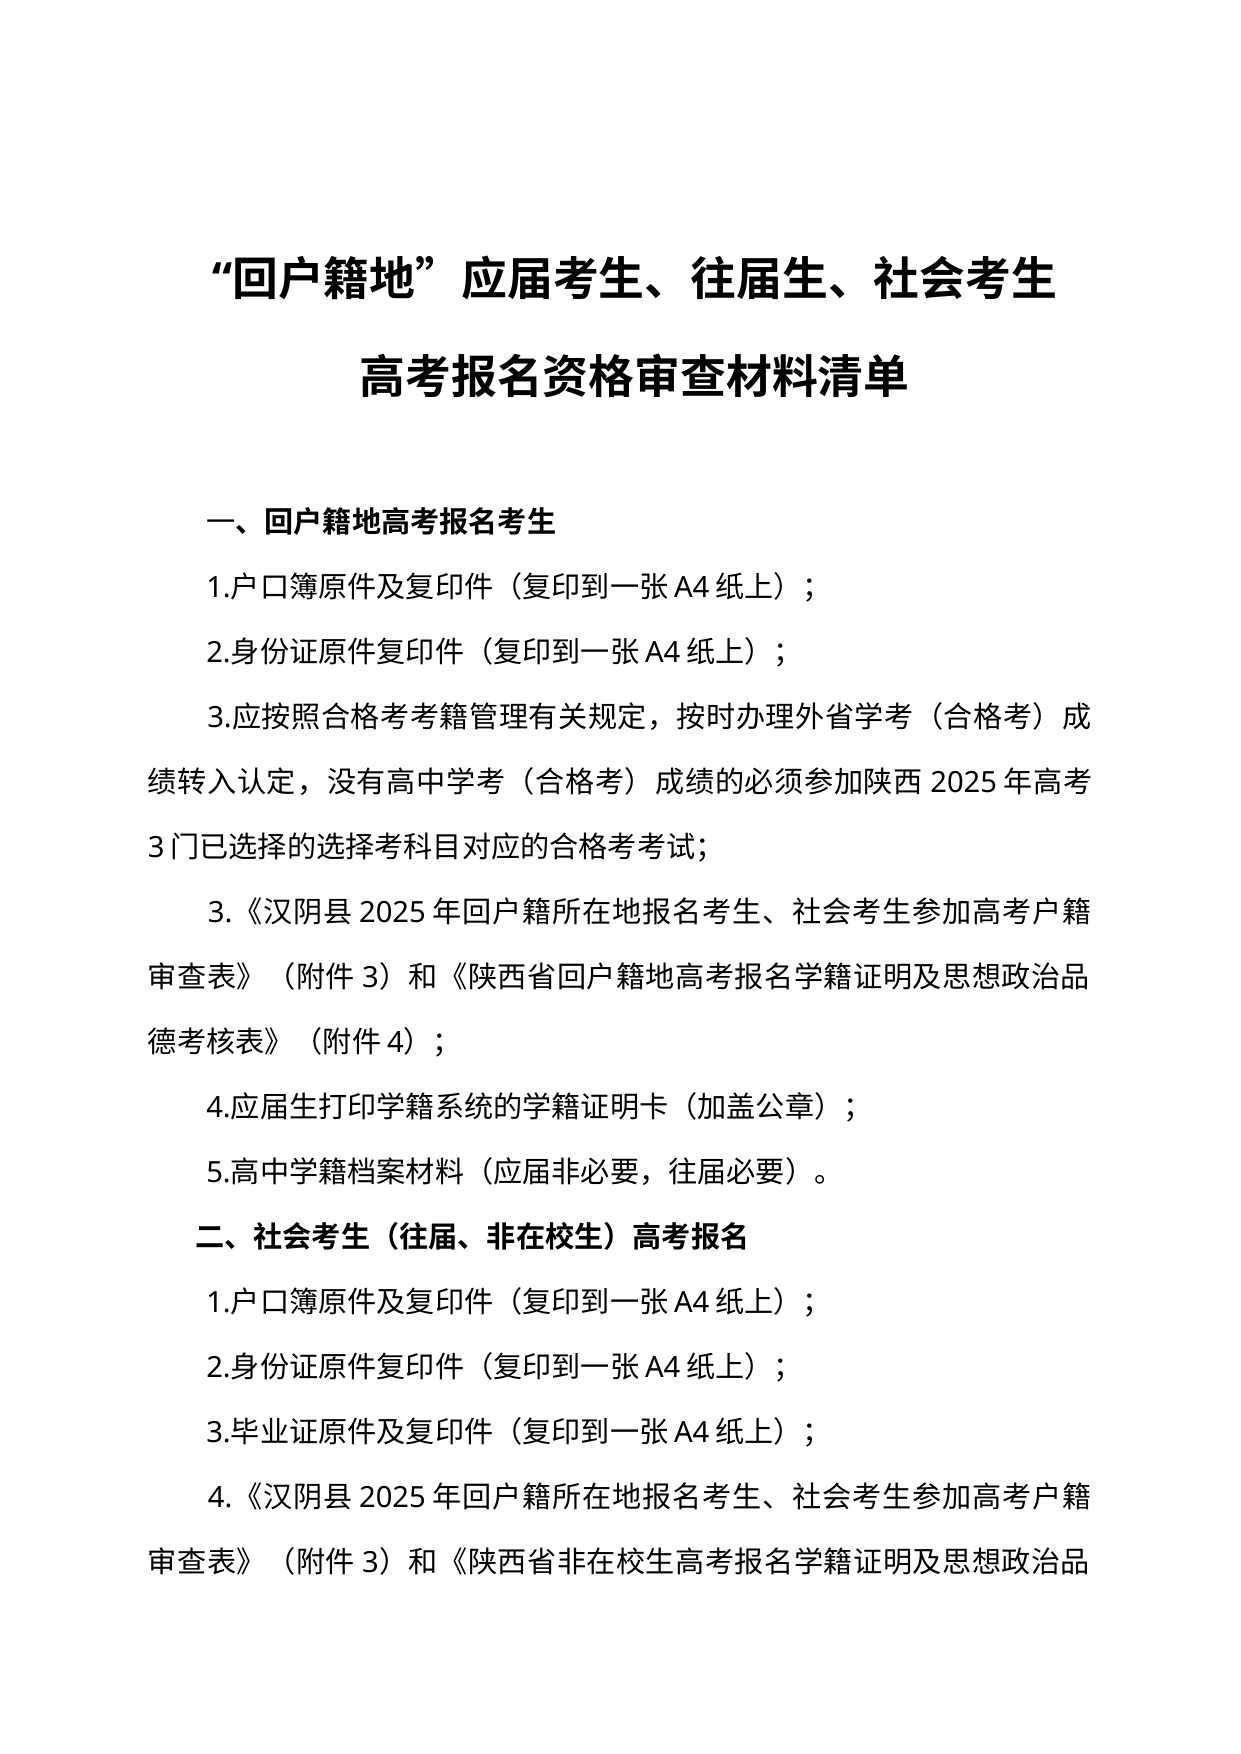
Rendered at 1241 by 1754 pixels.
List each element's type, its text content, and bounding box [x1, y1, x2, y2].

text 1.户口簿原件及复印件（复印到一张A4纸上）； [148, 552, 1092, 617]
text 3.毕业证原件及复印件（复印到一张A4纸上）； [148, 1397, 1092, 1462]
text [148, 1462, 1092, 1592]
text 1.户口簿原件及复印件（复印到一张A4纸上）； [148, 1267, 1092, 1332]
text “回户籍地”应届考生、往届生、社会考生 [148, 227, 1092, 324]
text 高考报名资格审查材料清单 [148, 324, 1092, 422]
text 4.应届生打印学籍系统的学籍证明卡（加盖公章）； [148, 1072, 1092, 1137]
text 2.身份证原件复印件（复印到一张A4纸上）； [148, 617, 1092, 682]
text 二、社会考生（往届、非在校生）高考报名 [148, 1202, 1092, 1267]
text 5.高中学籍档案材料（应届非必要，往届必要）。 [148, 1137, 1092, 1202]
text 2.身份证原件复印件（复印到一张A4纸上）； [148, 1332, 1092, 1397]
text 3.应按照合格考考籍管理有关规定，按时办理外省学考（合格考）成绩转入认定，没有高中学考（合格考）成绩的必须参加陕西2025年高考3门已选择的选择考科目对应的合格考考试； [148, 682, 1092, 877]
text 3.《汉阴县2025年回户籍所在地报名考生、社会考生参加高考户籍审查表》（附件3）和《陕西省回户籍地高考报名学籍证明及思想政治品德考核表》（附件4）； [148, 877, 1092, 1072]
text 一、回户籍地高考报名考生 [148, 487, 1092, 552]
